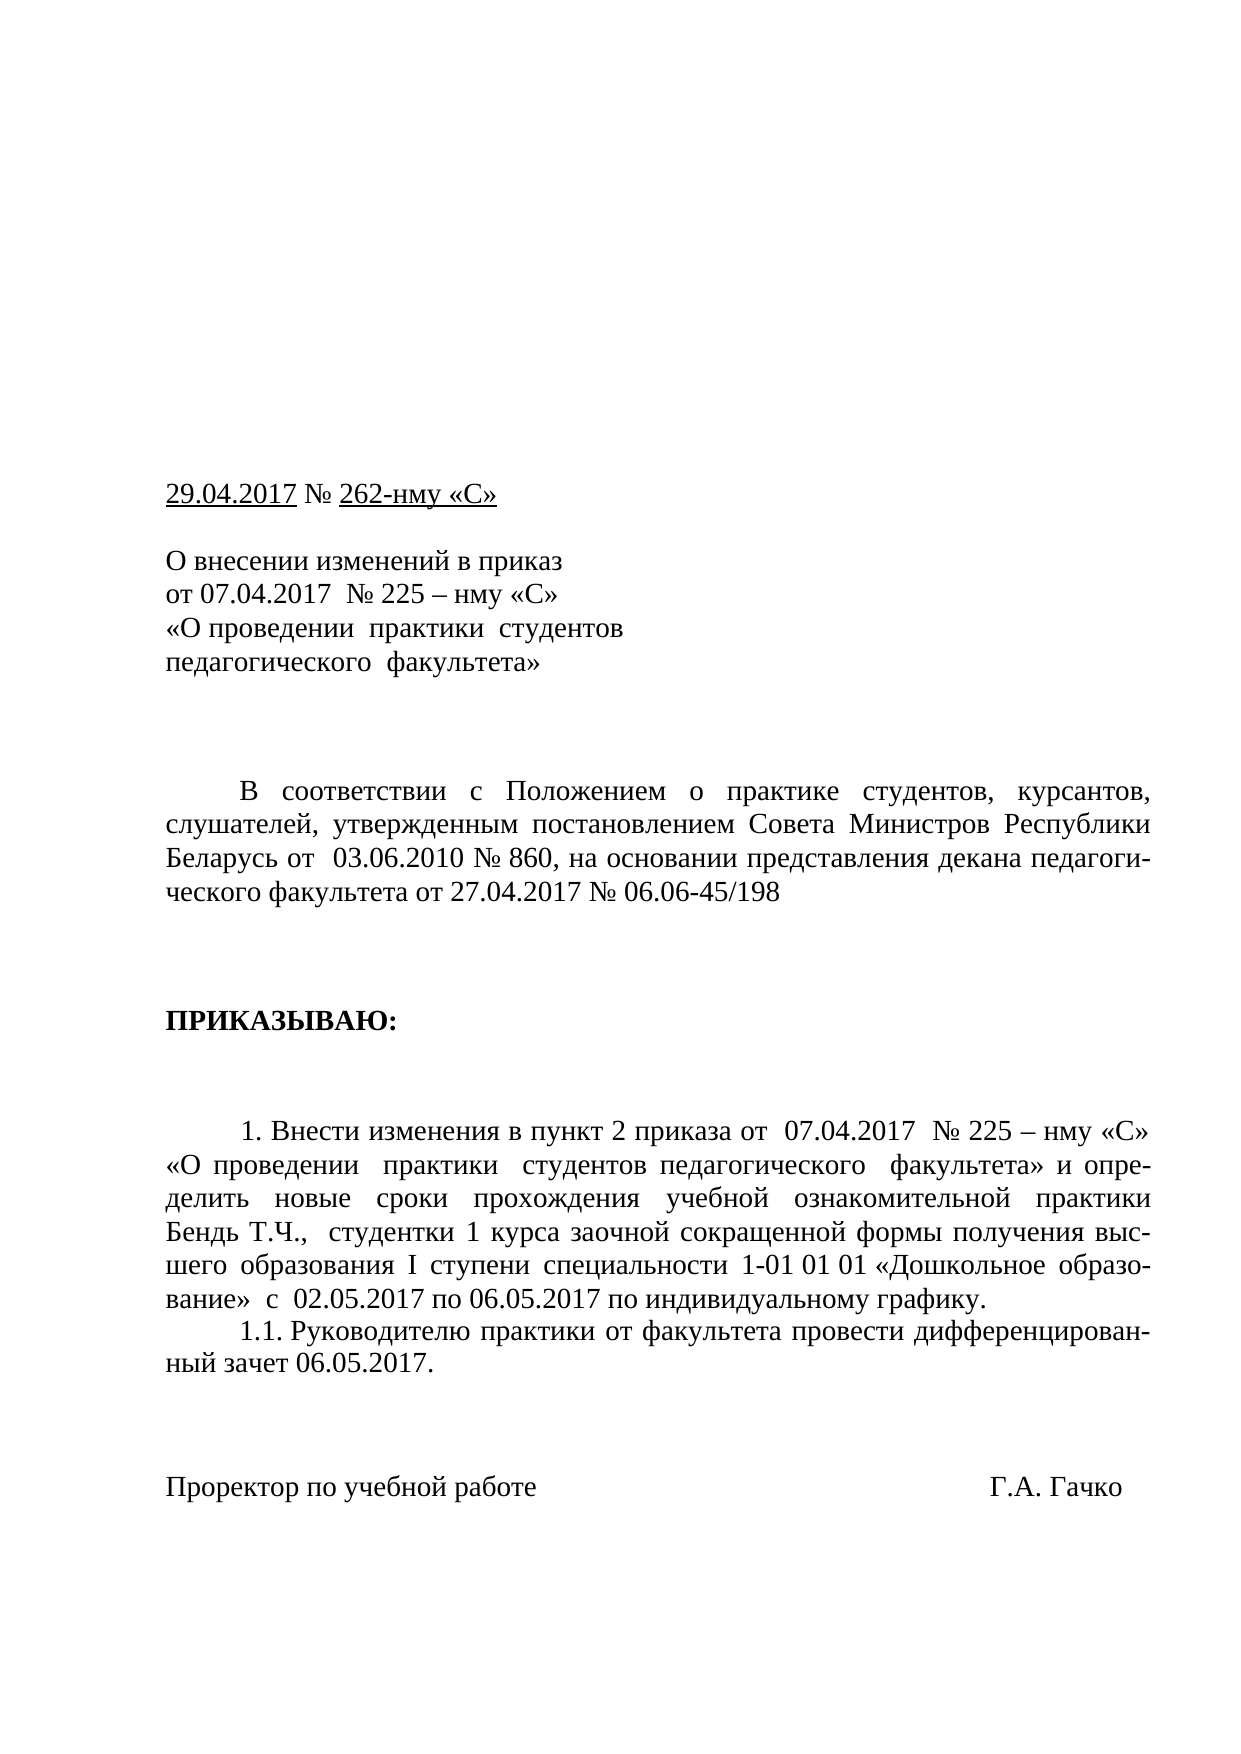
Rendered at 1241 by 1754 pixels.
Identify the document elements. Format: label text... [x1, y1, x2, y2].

subtitle Проректор по учебной работе Г.А. Гачко [165, 1469, 1152, 1503]
text 1. Внести изменения в пункт 2 приказа от 07.04.2017 № 225 – нму «С» «О проведении практики студентов педагогического факультета» и опре-делить новые сроки прохождения учебной ознакомительной практики Бендь Т.Ч., студентки 1 курса заочной сокращенной формы получения выс-шего образования I ступени специальности 1-01 01 01 «Дошкольное образо-вание» с 02.05.2017 по 06.05.2017 по индивидуальному графику. [165, 1113, 1152, 1314]
text педагогического факультета» [165, 644, 1152, 677]
text от 07.04.2017 № 225 – нму «С» [165, 577, 1152, 610]
text В соответствии с Положением о практике студентов, курсантов, слушателей, утвержденным постановлением Совета Министров Республики Беларусь от 03.06.2010 № 860, на основании представления декана педагоги-ческого факультета от 27.04.2017 № 06.06-45/198 [165, 773, 1152, 907]
text ПРИКАЗЫВАЮ: [165, 1003, 1152, 1037]
text 1.1. Руководителю практики от факультета провести дифференцирован-ный зачет 06.05.2017. [165, 1314, 1152, 1378]
text 29.04.2017 № 262-нму «С» [165, 476, 1152, 509]
text О внесении изменений в приказ [165, 543, 1152, 577]
text «О проведении практики студентов [165, 610, 1152, 644]
